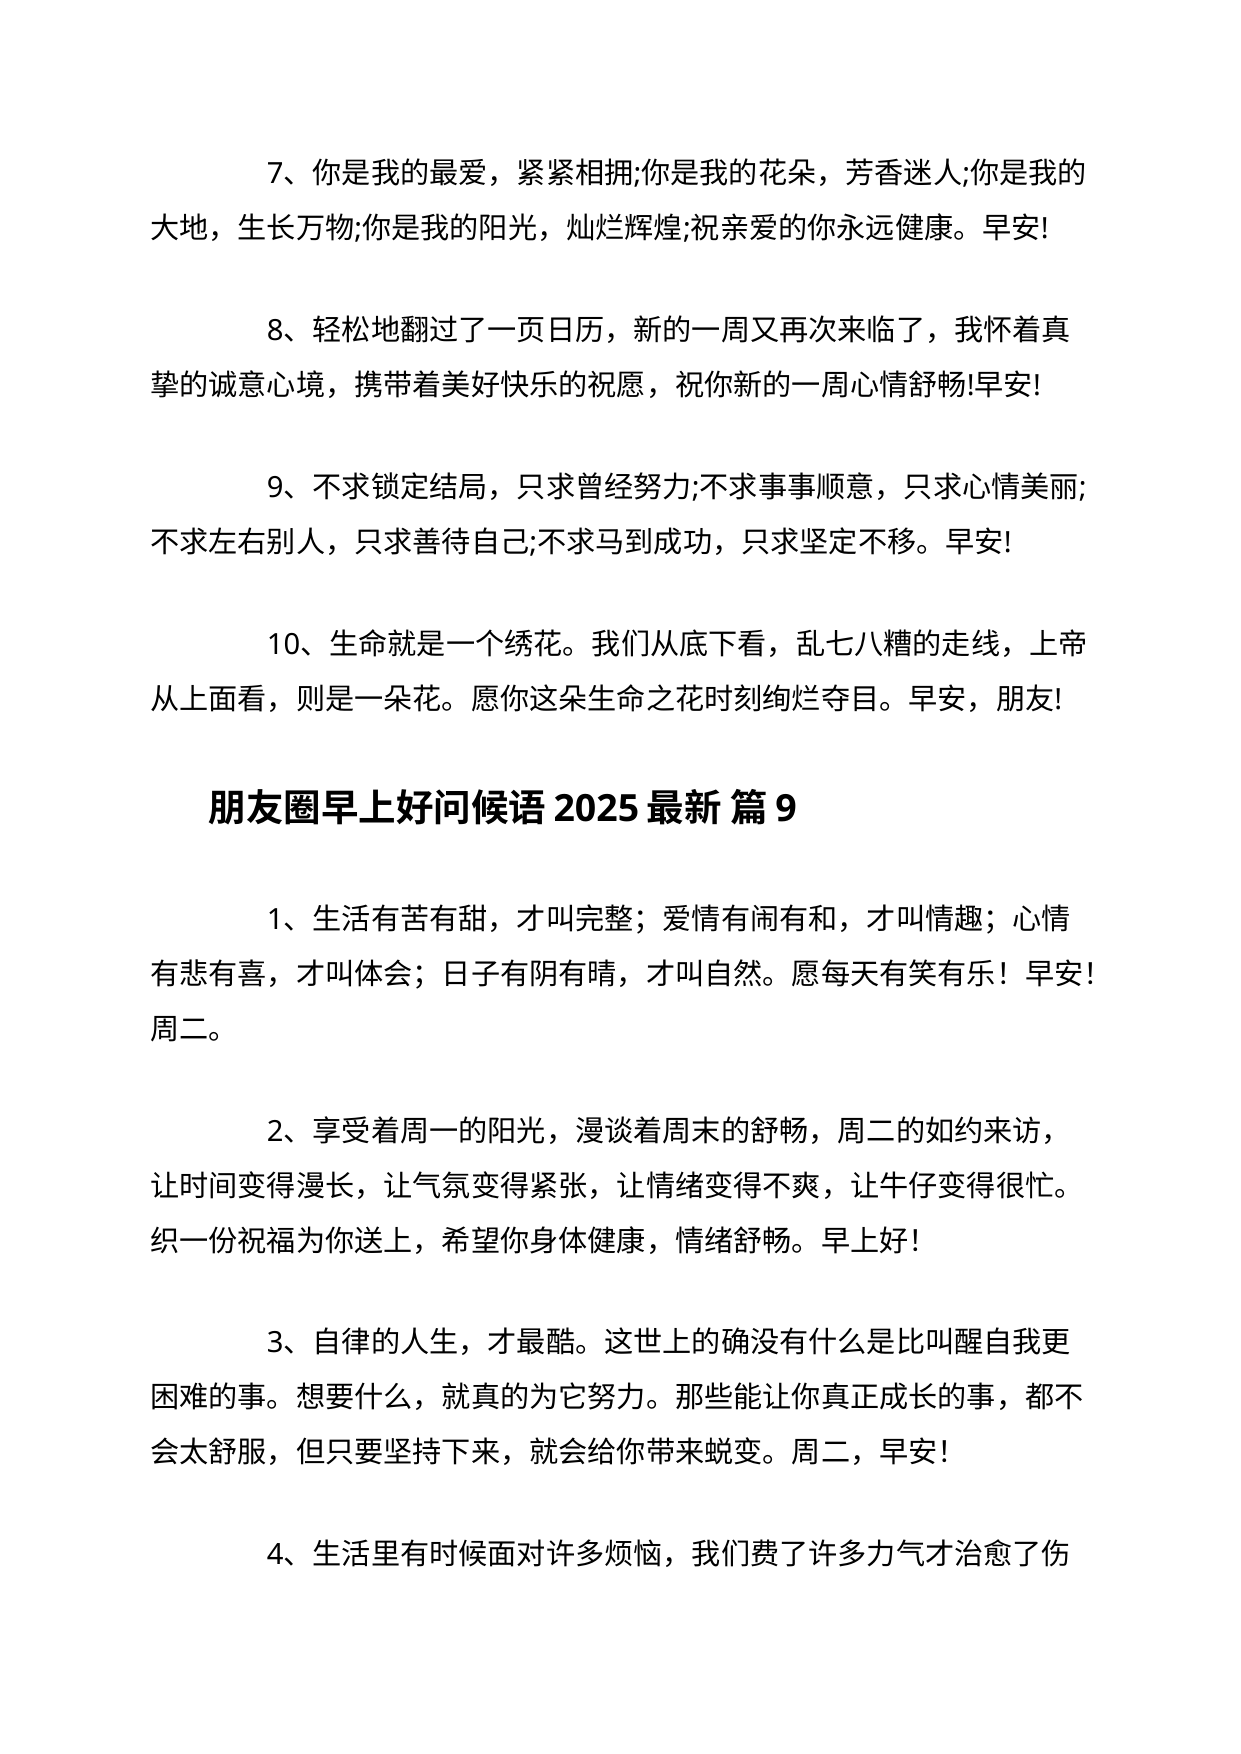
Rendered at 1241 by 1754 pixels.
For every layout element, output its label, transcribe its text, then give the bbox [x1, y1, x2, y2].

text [150, 1531, 1090, 1573]
text 朋友圈早上好问候语2025最新 篇9 [150, 778, 1090, 832]
text 10、生命就是一个绣花。我们从底下看，乱七八糟的走线，上帝从上面看，则是一朵花。愿你这朵生命之花时刻绚烂夺目。早安，朋友! [150, 621, 1090, 718]
text 2、享受着周一的阳光，漫谈着周末的舒畅，周二的如约来访，让时间变得漫长，让气氛变得紧张，让情绪变得不爽，让牛仔变得很忙。织一份祝福为你送上，希望你身体健康，情绪舒畅。早上好！ [150, 1107, 1090, 1259]
text 9、不求锁定结局，只求曾经努力;不求事事顺意，只求心情美丽;不求左右别人，只求善待自己;不求马到成功，只求坚定不移。早安! [150, 464, 1090, 561]
text 1、生活有苦有甜，才叫完整；爱情有闹有和，才叫情趣；心情有悲有喜，才叫体会；日子有阴有晴，才叫自然。愿每天有笑有乐！早安！周二。 [150, 896, 1090, 1048]
text 8、轻松地翻过了一页日历，新的一周又再次来临了，我怀着真挚的诚意心境，携带着美好快乐的祝愿，祝你新的一周心情舒畅!早安! [150, 307, 1090, 404]
text 7、你是我的最爱，紧紧相拥;你是我的花朵，芳香迷人;你是我的大地，生长万物;你是我的阳光，灿烂辉煌;祝亲爱的你永远健康。早安! [150, 150, 1090, 247]
text 3、自律的人生，才最酷。这世上的确没有什么是比叫醒自我更困难的事。想要什么，就真的为它努力。那些能让你真正成长的事，都不会太舒服，但只要坚持下来，就会给你带来蜕变。周二，早安！ [150, 1319, 1090, 1471]
